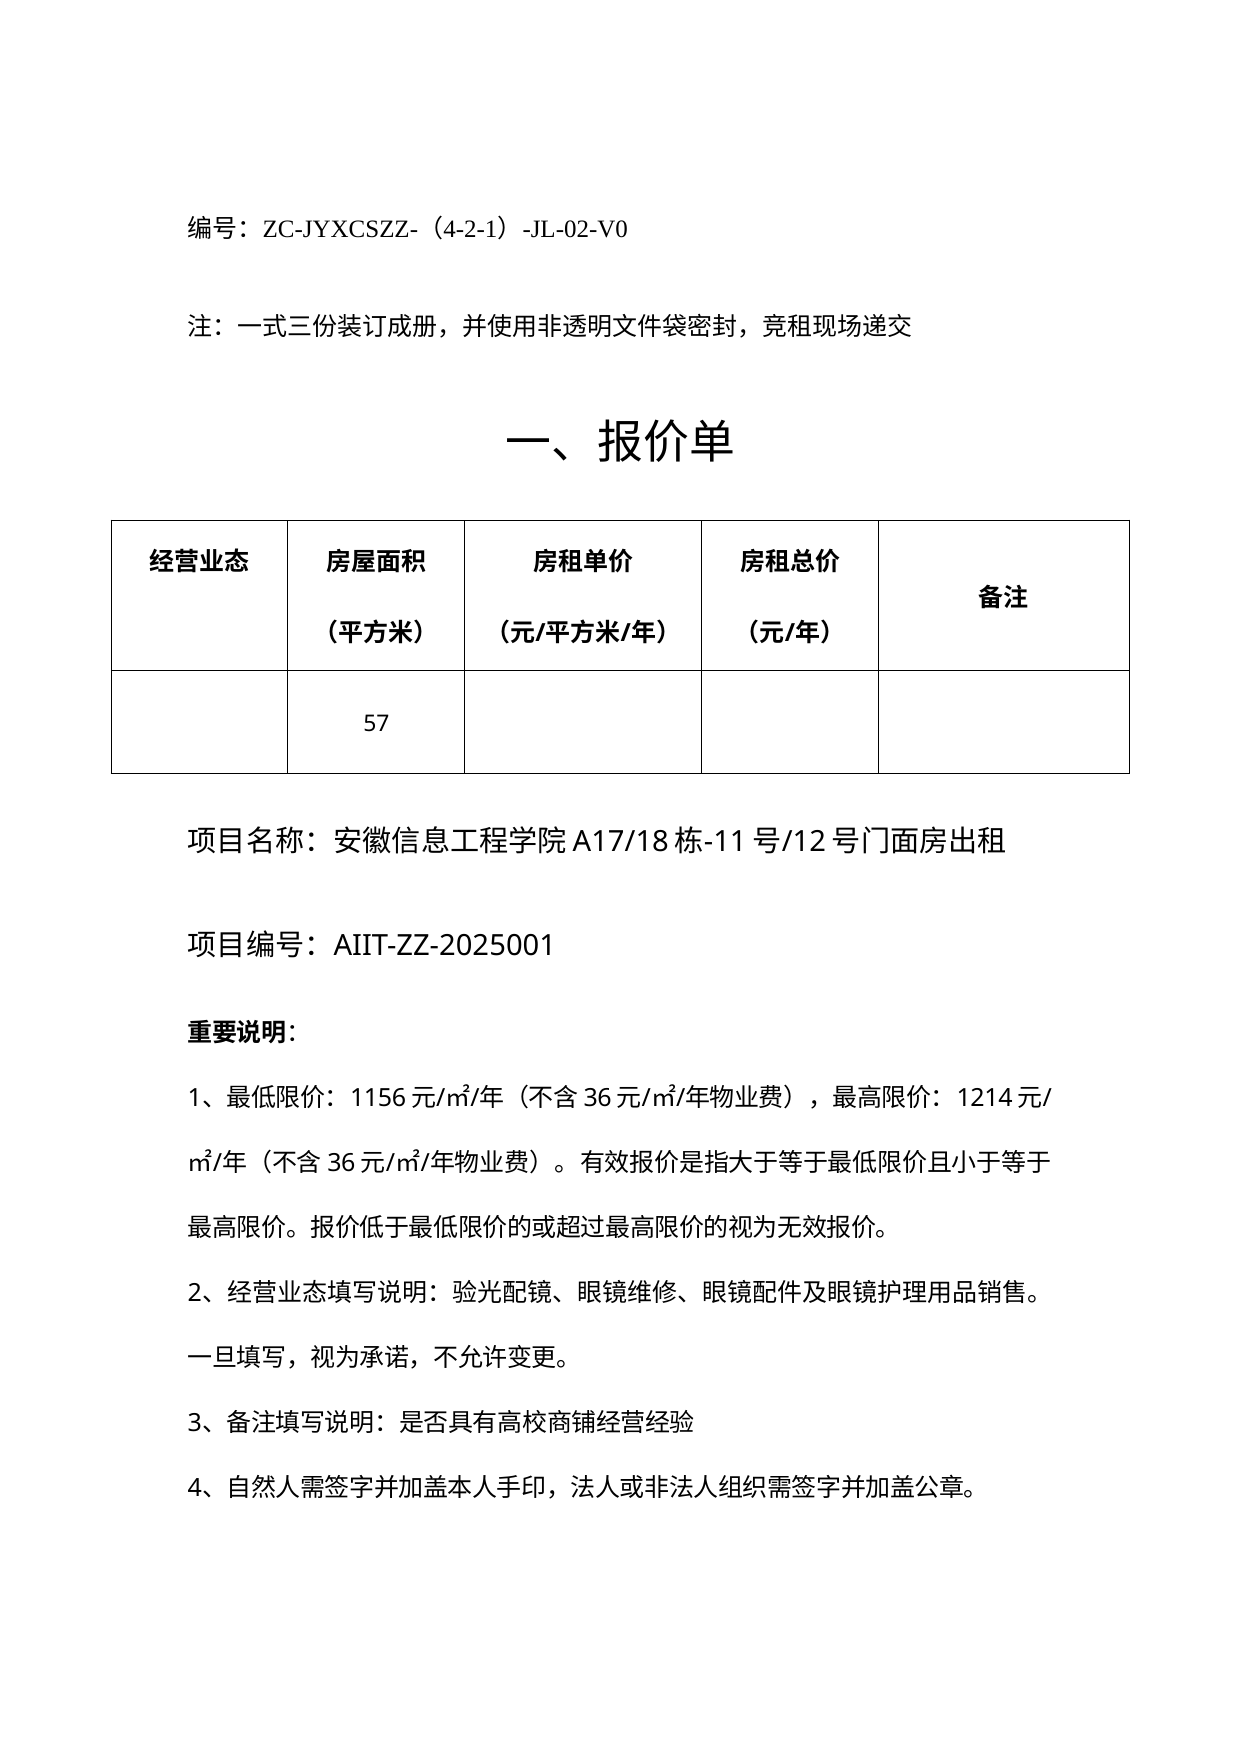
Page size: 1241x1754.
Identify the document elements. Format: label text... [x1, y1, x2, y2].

text 项目名称：安徽信息工程学院A17/18栋-11号/12号门面房出租 [187, 807, 1053, 872]
table_cell [112, 671, 287, 773]
table_header 房租总价 （元/年） [702, 521, 878, 670]
text 编号：ZC-JYXCSZZ-（4-2-1）-JL-02-V0 [187, 194, 1053, 259]
text 4、自然人需签字并加盖本人手印，法人或非法人组织需签字并加盖公章。 [187, 1453, 1053, 1518]
table_header 备注 [879, 521, 1129, 670]
table_header 房租单价 （元/平方米/年） [465, 521, 701, 670]
table_cell [465, 671, 701, 773]
table_cell [879, 671, 1129, 773]
table_cell [702, 671, 878, 773]
table_cell 57 [288, 671, 464, 773]
text 3、备注填写说明：是否具有高校商铺经营经验 [187, 1388, 1053, 1453]
text 注：一式三份装订成册，并使用非透明文件袋密封，竞租现场递交 [187, 292, 1053, 357]
text 1、最低限价：1156元/㎡/年（不含36元/㎡/年物业费），最高限价：1214元/㎡/年（不含36元/㎡/年物业费）。有效报价是指大于等于最低限价且小于等于最高限价。报价低于最低限价的或超过最高限价的视为无效报价。 [187, 1063, 1053, 1258]
text 2、经营业态填写说明：验光配镜、眼镜维修、眼镜配件及眼镜护理用品销售。一旦填写，视为承诺，不允许变更。 [187, 1258, 1053, 1388]
text 重要说明： [187, 998, 1053, 1063]
text 项目编号：AIIT-ZZ-2025001 [187, 911, 1053, 976]
table_header 房屋面积 （平方米） [288, 521, 464, 670]
text 一、报价单 [187, 389, 1053, 487]
table_header 经营业态 [112, 521, 287, 670]
